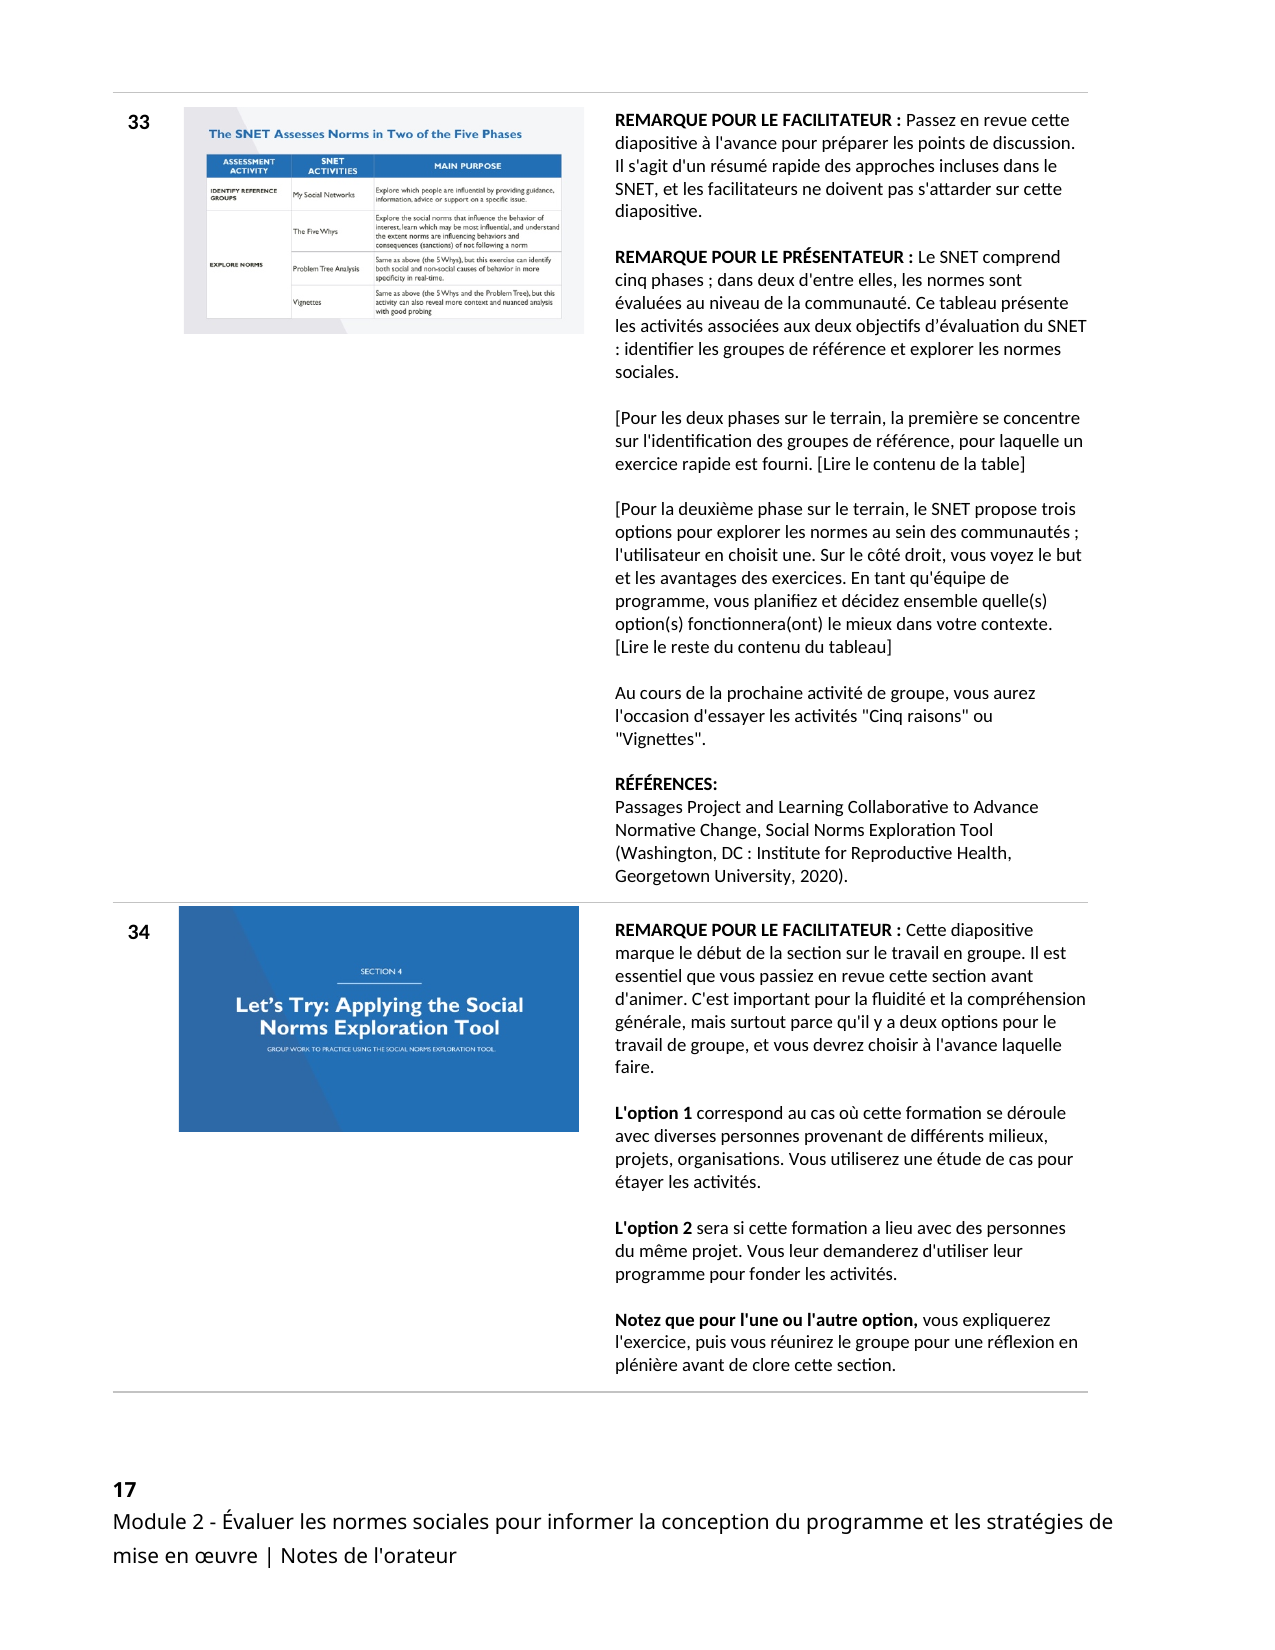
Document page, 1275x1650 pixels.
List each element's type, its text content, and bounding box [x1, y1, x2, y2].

table_cell 33 [113, 93, 169, 902]
table_cell [169, 903, 600, 1391]
picture [178, 906, 579, 1132]
table_cell [169, 93, 600, 902]
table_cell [600, 903, 1087, 1391]
table_cell 34 [113, 903, 169, 1391]
picture [183, 107, 585, 334]
table_cell REMARQUE POUR LE FACILITATEUR : Passez en revue cette diapositive à l'avance pour préparer les points de discussion. Il s'agit d'un résumé rapide des approches incluses dans le SNET, et les facilitateurs ne doivent pas s'attarder sur cette diapositive. REMARQUE POUR LE PRÉSENTATEUR : Le SNET comprend cinq phases ; dans deux d'entre elles, les normes sont évaluées au niveau de la communauté. Ce tableau présente les activités associées aux deux objectifs d’évaluation du SNET : identifier les groupes de référence et explorer les normes sociales. [Pour les deux phases sur le terrain, la première se concentre sur l'identification des groupes de référence, pour laquelle un exercice rapide est fourni. [Lire le contenu de la table] [Pour la deuxième phase sur le terrain, le SNET propose trois options pour explorer les normes au sein des communautés ; l'utilisateur en choisit une. Sur le côté droit, vous voyez le but et les avantages des exercices. En tant qu'équipe de programme, vous planifiez et décidez ensemble quelle(s) option(s) fonctionnera(ont) le mieux dans votre contexte. [Lire le reste du contenu du tableau] Au cours de la prochaine activité de groupe, vous aurez l'occasion d'essayer les activités "Cinq raisons" ou "Vignettes". RÉFÉRENCES: Passages Project and Learning Collaborative to Advance Normative Change, Social Norms Exploration Tool (Washington, DC : Institute for Reproductive Health, Georgetown University, 2020). [600, 93, 1087, 902]
